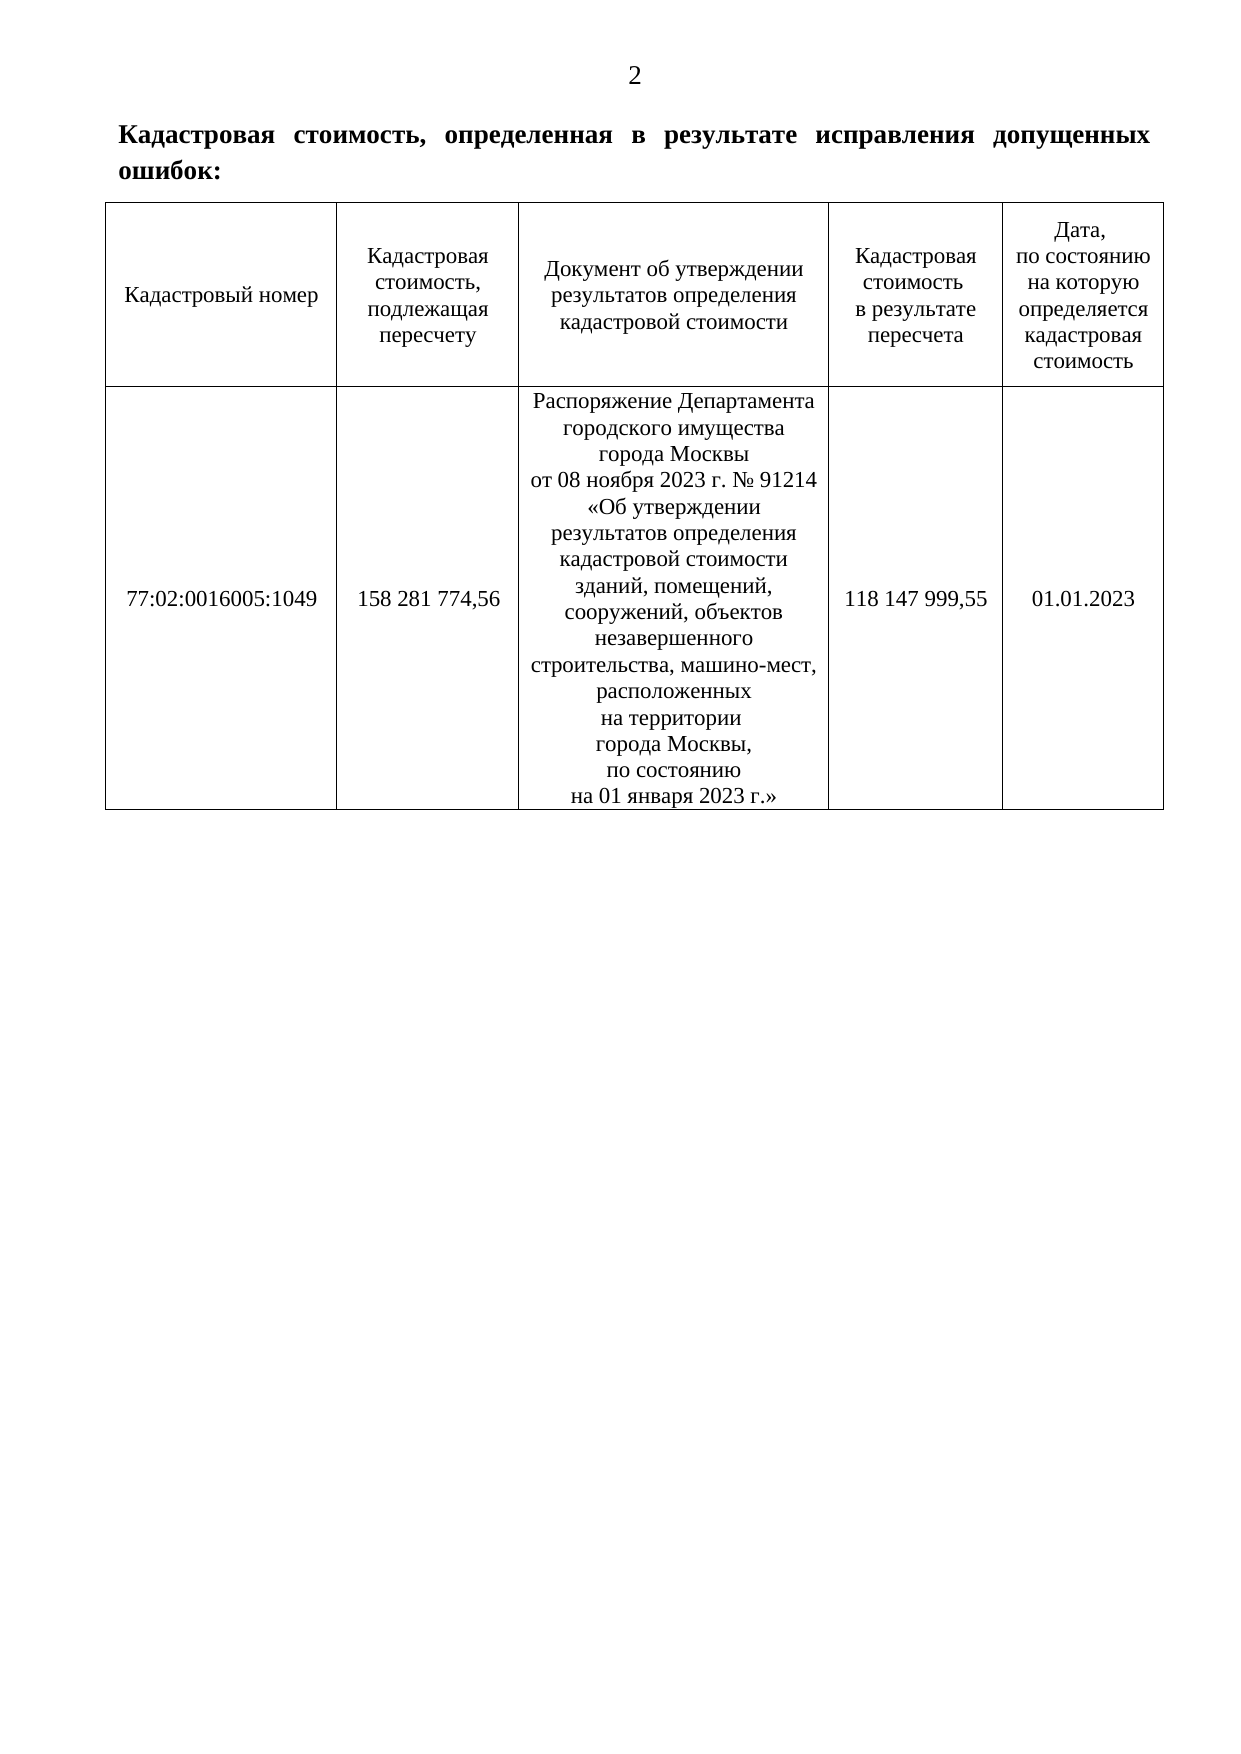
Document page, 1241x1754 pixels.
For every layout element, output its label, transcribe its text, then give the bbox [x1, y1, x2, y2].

table_header Документ об утверждении результатов определения кадастровой стоимости [519, 203, 828, 386]
text Кадастровая стоимость, определенная в результате исправления допущенных ошибок: [118, 118, 1152, 185]
table_header Кадастровая стоимость, подлежащая пересчету [337, 203, 518, 386]
table_cell 77:02:0016005:1049 [106, 387, 336, 809]
table_cell 158 281 774,56 [337, 387, 518, 809]
table_cell 118 147 999,55 [829, 387, 1002, 809]
table_header Дата, по состоянию на которую определяется кадастровая стоимость [1003, 203, 1163, 386]
table_cell 01.01.2023 [1003, 387, 1163, 809]
table_header Кадастровая стоимость в результате пересчета [829, 203, 1002, 386]
table_cell Распоряжение Департамента городского имущества города Москвы от 08 ноября 2023 г. № 91214 «Об утверждении результатов определения кадастровой стоимости зданий, помещений, сооружений, объектов незавершенного строительства, машино-мест, расположенных на территории города Москвы, по состоянию на 01 января 2023 г.» [519, 387, 828, 809]
table_header Кадастровый номер [106, 203, 336, 386]
